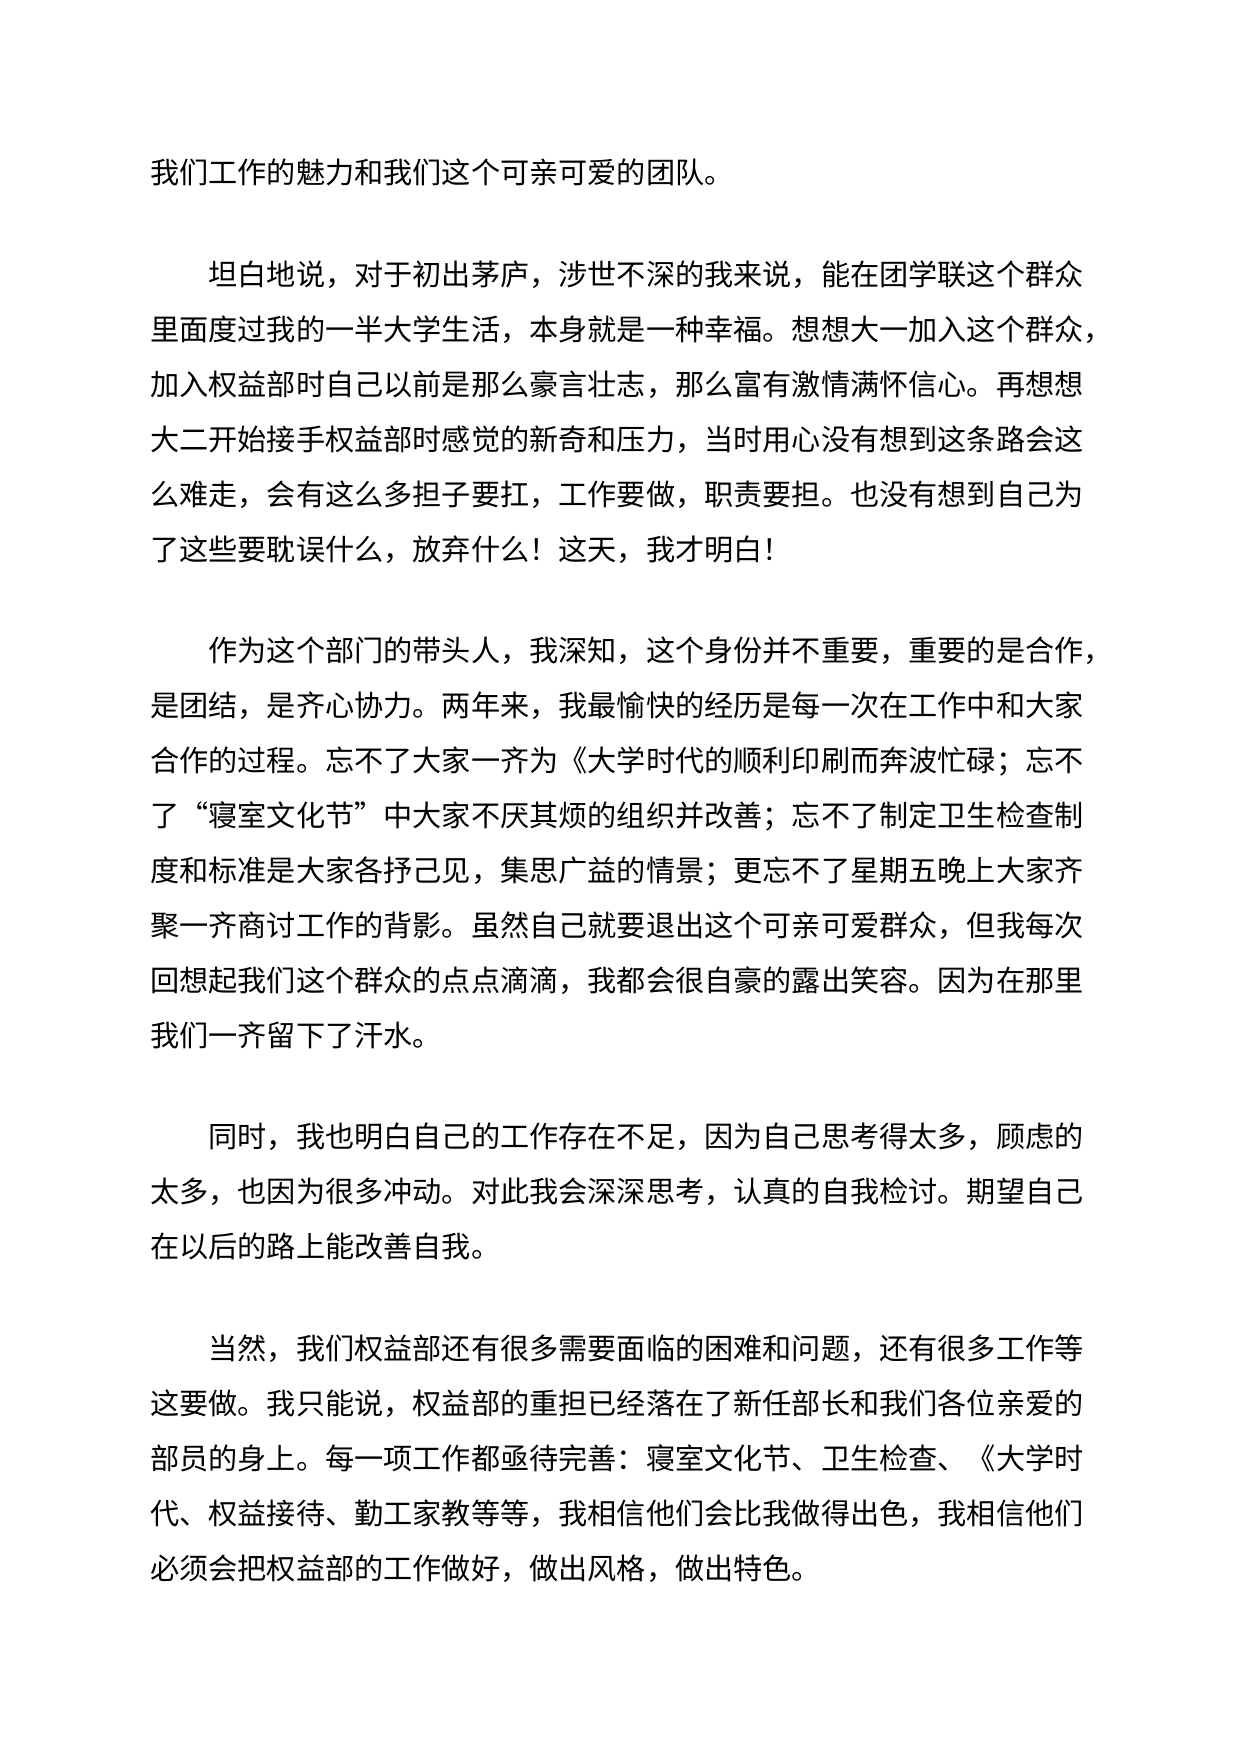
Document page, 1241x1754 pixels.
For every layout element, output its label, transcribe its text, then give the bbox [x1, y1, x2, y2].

text 作为这个部门的带头人，我深知，这个身份并不重要，重要的是合作，是团结，是齐心协力。两年来，我最愉快的经历是每一次在工作中和大家合作的过程。忘不了大家一齐为《大学时代的顺利印刷而奔波忙碌；忘不了“寝室文化节”中大家不厌其烦的组织并改善；忘不了制定卫生检查制度和标准是大家各抒己见，集思广益的情景；更忘不了星期五晚上大家齐聚一齐商讨工作的背影。虽然自己就要退出这个可亲可爱群众，但我每次回想起我们这个群众的点点滴滴，我都会很自豪的露出笑容。因为在那里我们一齐留下了汗水。 [150, 628, 1090, 1054]
text 当然，我们权益部还有很多需要面临的困难和问题，还有很多工作等这要做。我只能说，权益部的重担已经落在了新任部长和我们各位亲爱的部员的身上。每一项工作都亟待完善：寝室文化节、卫生检查、《大学时代、权益接待、勤工家教等等，我相信他们会比我做得出色，我相信他们必须会把权益部的工作做好，做出风格，做出特色。 [150, 1326, 1090, 1587]
text 坦白地说，对于初出茅庐，涉世不深的我来说，能在团学联这个群众里面度过我的一半大学生活，本身就是一种幸福。想想大一加入这个群众，加入权益部时自己以前是那么豪言壮志，那么富有激情满怀信心。再想想大二开始接手权益部时感觉的新奇和压力，当时用心没有想到这条路会这么难走，会有这么多担子要扛，工作要做，职责要担。也没有想到自己为了这些要耽误什么，放弃什么！这天，我才明白！ [150, 252, 1090, 568]
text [150, 150, 1090, 192]
text 同时，我也明白自己的工作存在不足，因为自己思考得太多，顾虑的太多，也因为很多冲动。对此我会深深思考，认真的自我检讨。期望自己在以后的路上能改善自我。 [150, 1114, 1090, 1266]
